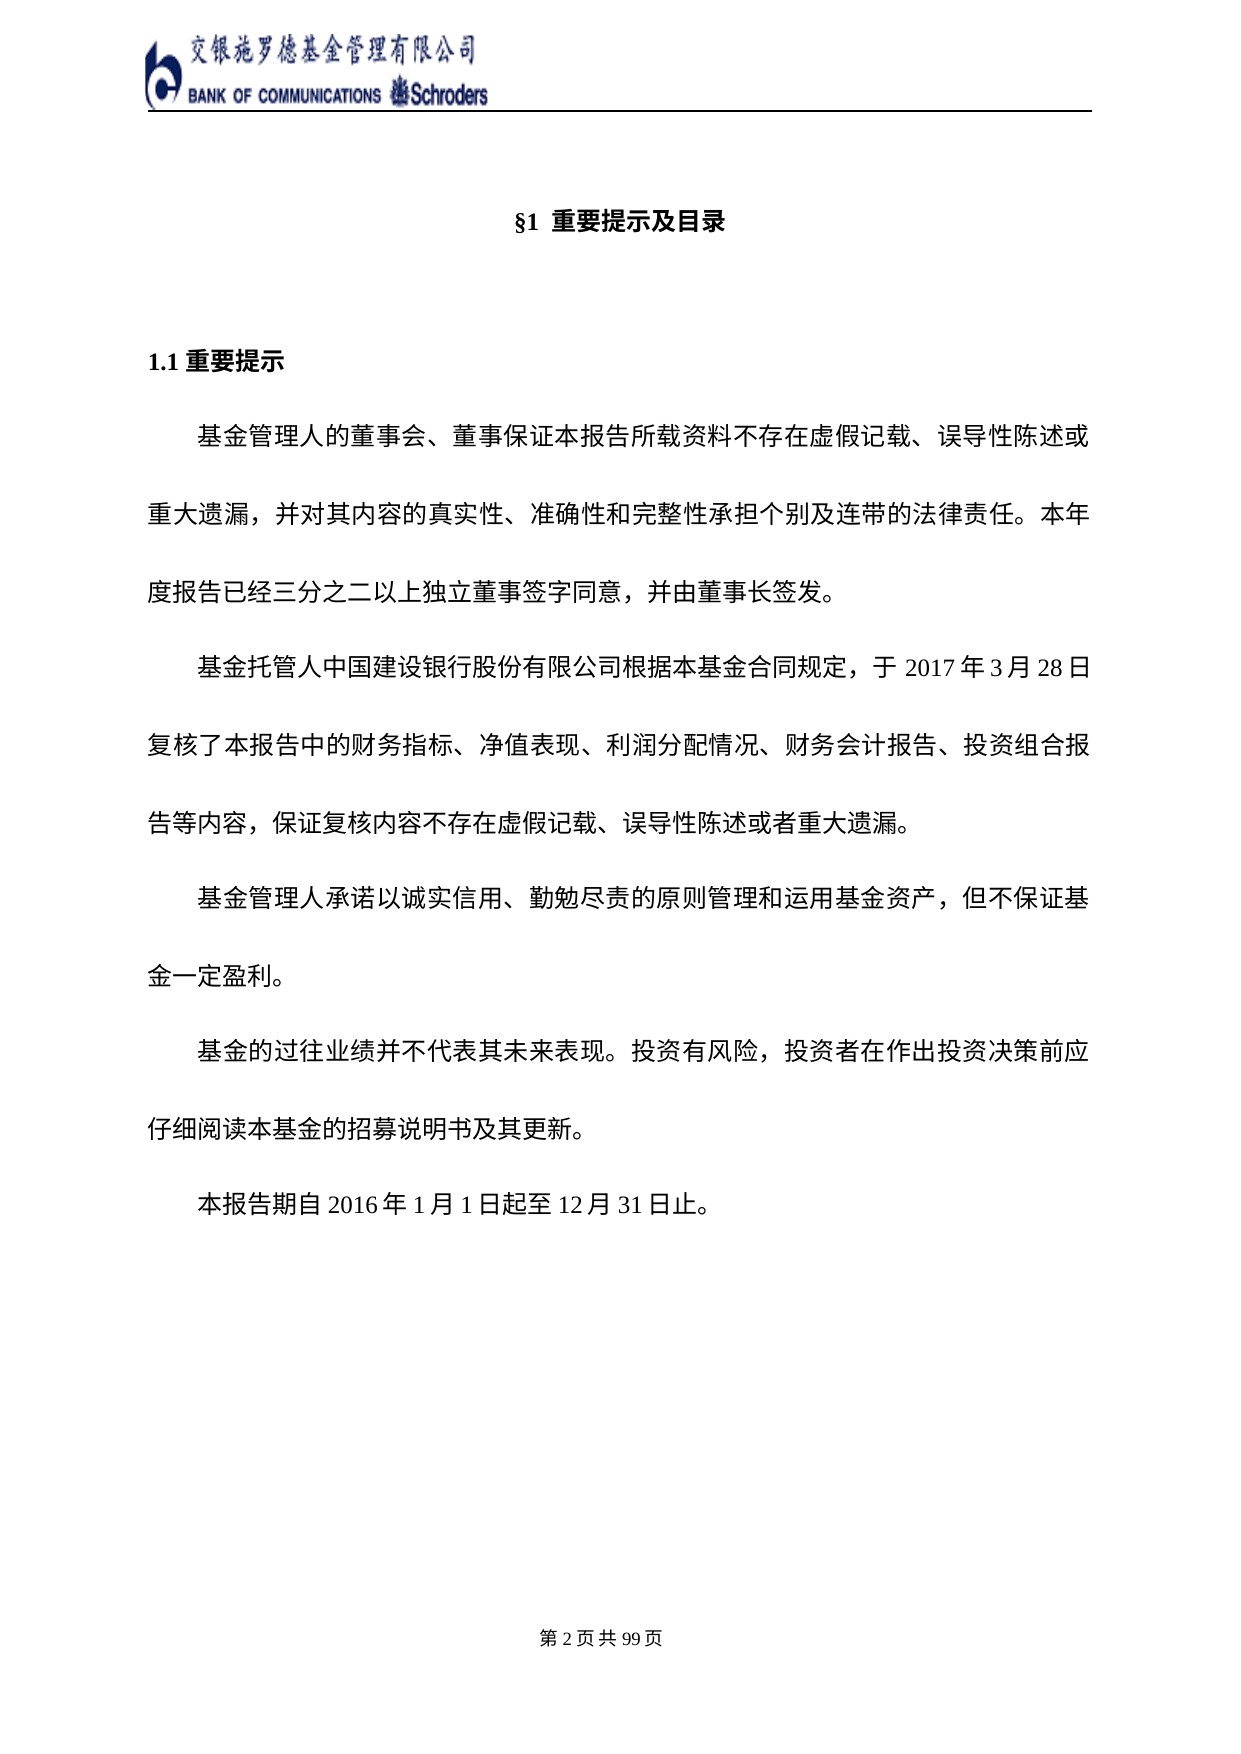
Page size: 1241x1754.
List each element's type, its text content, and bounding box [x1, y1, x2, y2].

text 本报告期自2016年1月1日起至12月31日止。 [148, 1171, 1092, 1236]
text 基金托管人中国建设银行股份有限公司根据本基金合同规定，于2017年3月28日复核了本报告中的财务指标、净值表现、利润分配情况、财务会计报告、投资组合报告等内容，保证复核内容不存在虚假记载、误导性陈述或者重大遗漏。 [148, 633, 1092, 854]
text 基金管理人承诺以诚实信用、勤勉尽责的原则管理和运用基金资产，但不保证基金一定盈利。 [148, 864, 1092, 1007]
subtitle 1.1 重要提示 [148, 327, 1092, 392]
text 基金管理人的董事会、董事保证本报告所载资料不存在虚假记载、误导性陈述或重大遗漏，并对其内容的真实性、准确性和完整性承担个别及连带的法律责任。本年度报告已经三分之二以上独立董事签字同意，并由董事长签发。 [148, 402, 1092, 623]
picture [145, 34, 488, 110]
text 基金的过往业绩并不代表其未来表现。投资有风险，投资者在作出投资决策前应仔细阅读本基金的招募说明书及其更新。 [148, 1017, 1092, 1160]
subtitle §1 重要提示及目录 [148, 187, 1092, 252]
